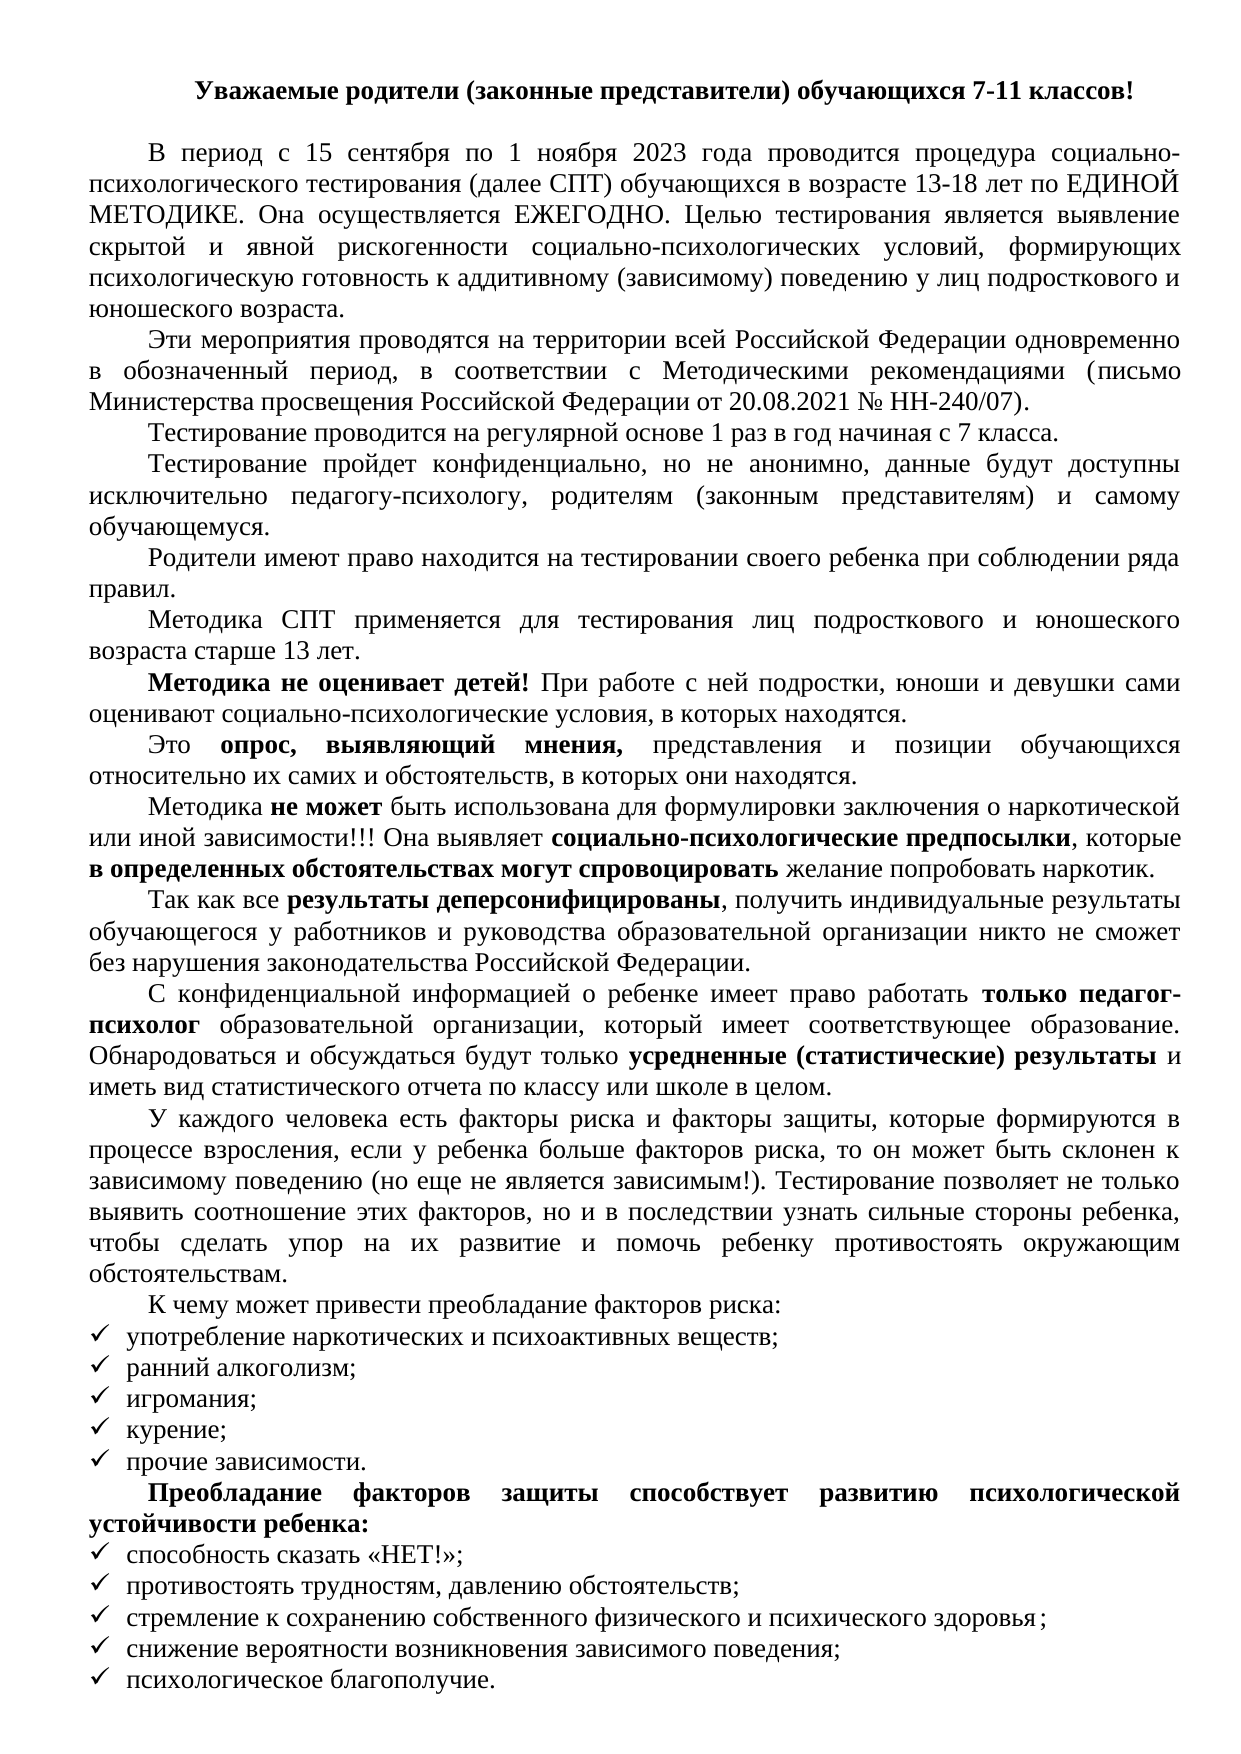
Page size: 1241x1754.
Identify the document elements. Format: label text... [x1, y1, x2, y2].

text Методика СПТ применяется для тестирования лиц подросткового и юношеского возраста старше 13 лет. [89, 603, 1181, 666]
list ранний алкоголизм; [89, 1351, 1181, 1382]
text У каждого человека есть факторы риска и факторы защиты, которые формируются в процессе взросления, если у ребенка больше факторов риска, то он может быть склонен к зависимому поведению (но еще не является зависимым!). Тестирование позволяет не только выявить соотношение этих факторов, но и в последствии узнать сильные стороны ребенка, чтобы сделать упор на их развитие и помочь ребенку противостоять окружающим обстоятельствам. [89, 1102, 1181, 1288]
text Эти мероприятия проводятся на территории всей Российской Федерации одновременно в обозначенный период, в соответствии с Методическими рекомендациями (письмо Министерства просвещения Российской Федерации от 20.08.2021 № НН-240/07). [89, 323, 1181, 416]
list употребление наркотических и психоактивных веществ; [89, 1320, 1181, 1351]
text К чему может привести преобладание факторов риска: [89, 1288, 1181, 1320]
list курение; [89, 1413, 1181, 1445]
text Преобладание факторов защиты способствует развитию психологической устойчивости ребенка: [89, 1476, 1181, 1538]
list стремление к сохранению собственного физического и психического здоровья; [89, 1601, 1181, 1632]
list прочие зависимости. [89, 1445, 1181, 1476]
text Методика не оценивает детей! При работе с ней подростки, юноши и девушки сами оценивают социально-психологические условия, в которых находятся. [89, 666, 1181, 728]
text Родители имеют право находится на тестировании своего ребенка при соблюдении ряда правил. [89, 541, 1181, 603]
text Тестирование проводится на регулярной основе 1 раз в год начиная с 7 класса. [89, 416, 1181, 448]
list психологическое благополучие. [89, 1663, 1181, 1694]
list игромания; [89, 1382, 1181, 1413]
text С конфиденциальной информацией о ребенке имеет право работать только педагог-психолог образовательной организации, который имеет соответствующее образование. Обнародоваться и обсуждаться будут только усредненные (статистические) результаты и иметь вид статистического отчета по классу или школе в целом. [89, 977, 1181, 1102]
text Так как все результаты деперсонифицированы, получить индивидуальные результаты обучающегося у работников и руководства образовательной организации никто не сможет без нарушения законодательства Российской Федерации. [89, 884, 1181, 977]
list снижение вероятности возникновения зависимого поведения; [89, 1632, 1181, 1663]
list противостоять трудностям, давлению обстоятельств; [89, 1569, 1181, 1601]
text Методика не может быть использована для формулировки заключения о наркотической или иной зависимости!!! Она выявляет социально-психологические предпосылки, которые в определенных обстоятельствах могут спровоцировать желание попробовать наркотик. [89, 790, 1181, 884]
text Это опрос, выявляющий мнения, представления и позиции обучающихся относительно их самих и обстоятельств, в которых они находятся. [89, 728, 1181, 790]
text Тестирование пройдет конфиденциально, но не анонимно, данные будут доступны исключительно педагогу-психологу, родителям (законным представителям) и самому обучающемуся. [89, 448, 1181, 541]
text Уважаемые родители (законные представители) обучающихся 7-11 классов! [89, 74, 1181, 105]
text В период с 15 сентября по 1 ноября 2023 года проводится процедура социально- психологического тестирования (далее СПТ) обучающихся в возрасте 13-18 лет по ЕДИНОЙ МЕТОДИКЕ. Она осуществляется ЕЖЕГОДНО. Целью тестирования является выявление скрытой и явной рискогенности социально-психологических условий, формирующих психологическую готовность к аддитивному (зависимому) поведению у лиц подросткового и юношеского возраста. [89, 136, 1181, 323]
list способность сказать «НЕТ!»; [89, 1538, 1181, 1569]
